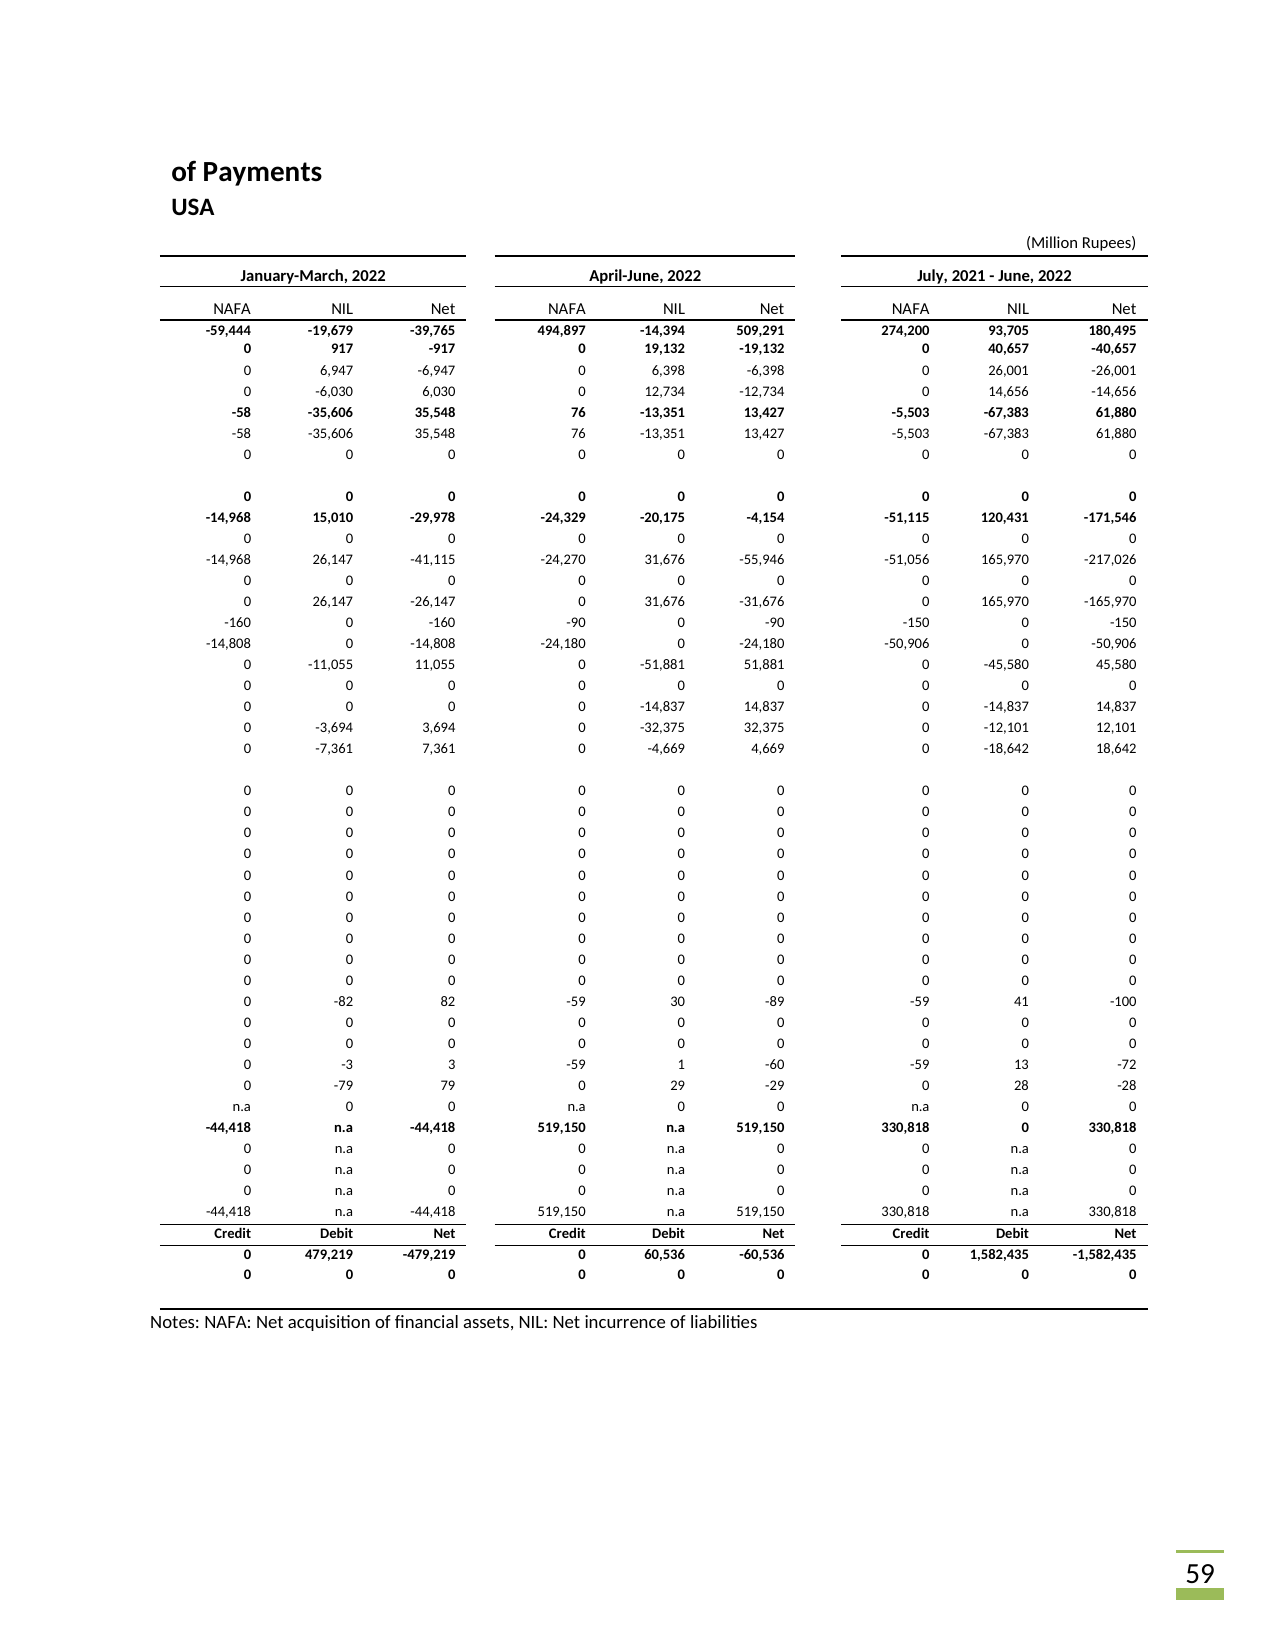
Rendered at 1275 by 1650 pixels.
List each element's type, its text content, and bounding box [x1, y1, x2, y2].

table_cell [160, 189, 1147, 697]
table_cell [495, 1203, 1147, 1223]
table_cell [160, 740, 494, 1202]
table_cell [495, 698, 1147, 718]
text Notes: NAFA: Net acquisition of financial assets, NIL: Net incurrence of liabilities [150, 1310, 1125, 1333]
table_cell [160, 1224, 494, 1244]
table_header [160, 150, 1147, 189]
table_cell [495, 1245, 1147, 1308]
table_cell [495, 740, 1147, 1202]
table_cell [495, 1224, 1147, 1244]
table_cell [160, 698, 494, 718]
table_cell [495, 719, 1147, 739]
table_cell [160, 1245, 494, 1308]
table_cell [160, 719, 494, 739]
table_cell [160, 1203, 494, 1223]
